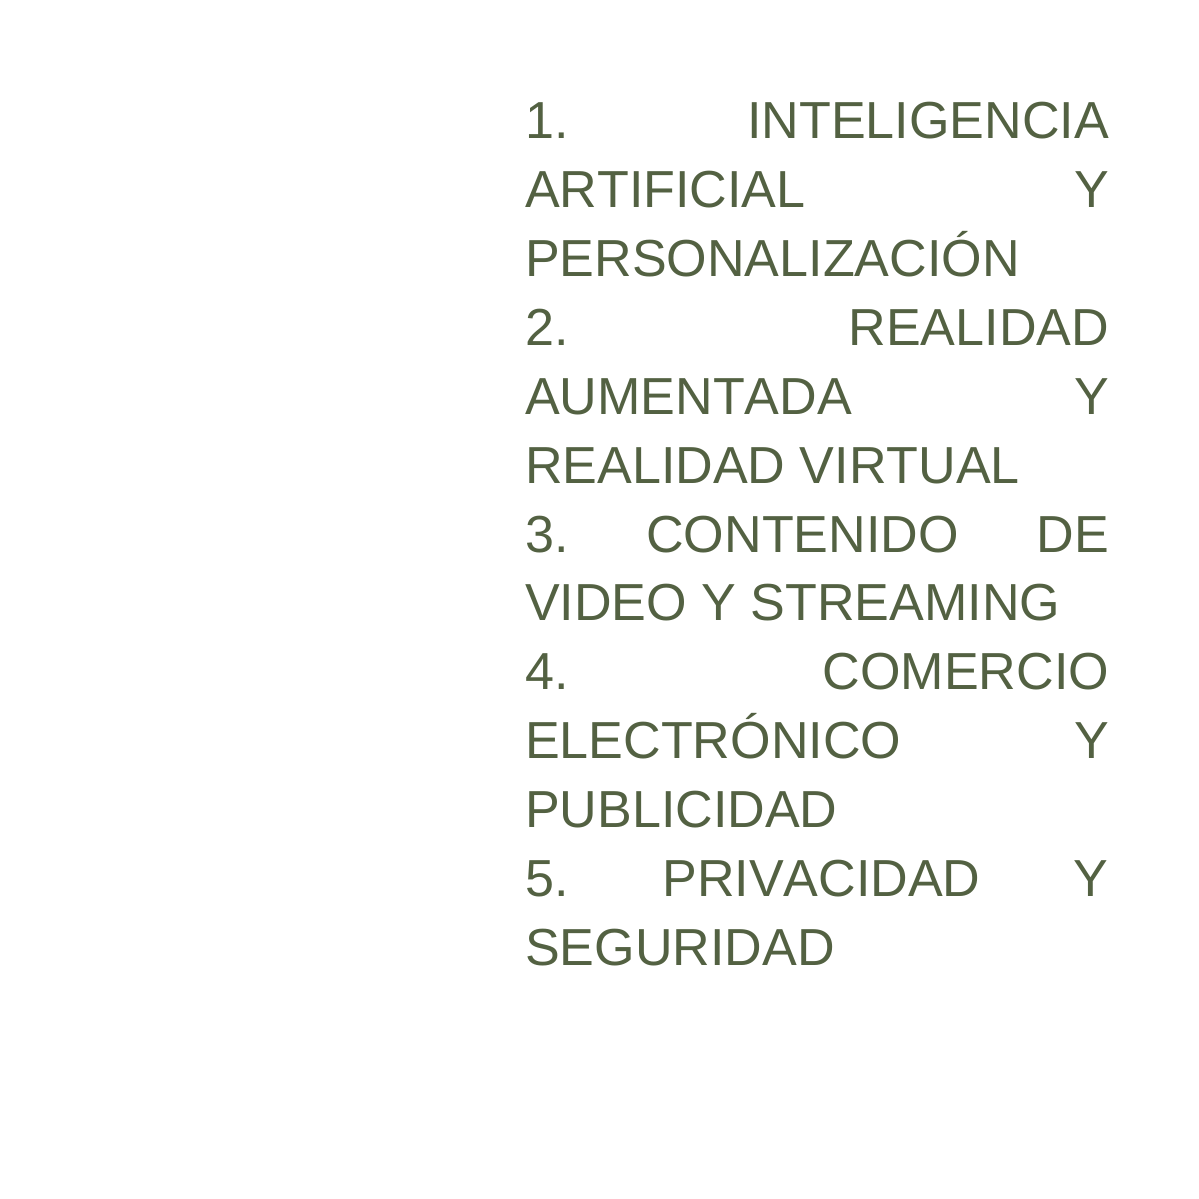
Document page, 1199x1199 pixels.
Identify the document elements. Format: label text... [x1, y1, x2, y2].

list 1.⁠ ⁠Inteligencia artificial y personalización [525, 90, 1109, 288]
list 4.⁠ ⁠Comercio electrónico y publicidad [525, 641, 1109, 838]
list 5.⁠ ⁠Privacidad y seguridad [525, 847, 1109, 976]
list 3.⁠ ⁠Contenido de video y streaming [525, 503, 1109, 632]
list 2.⁠ ⁠Realidad aumentada y realidad virtual [525, 297, 1109, 494]
